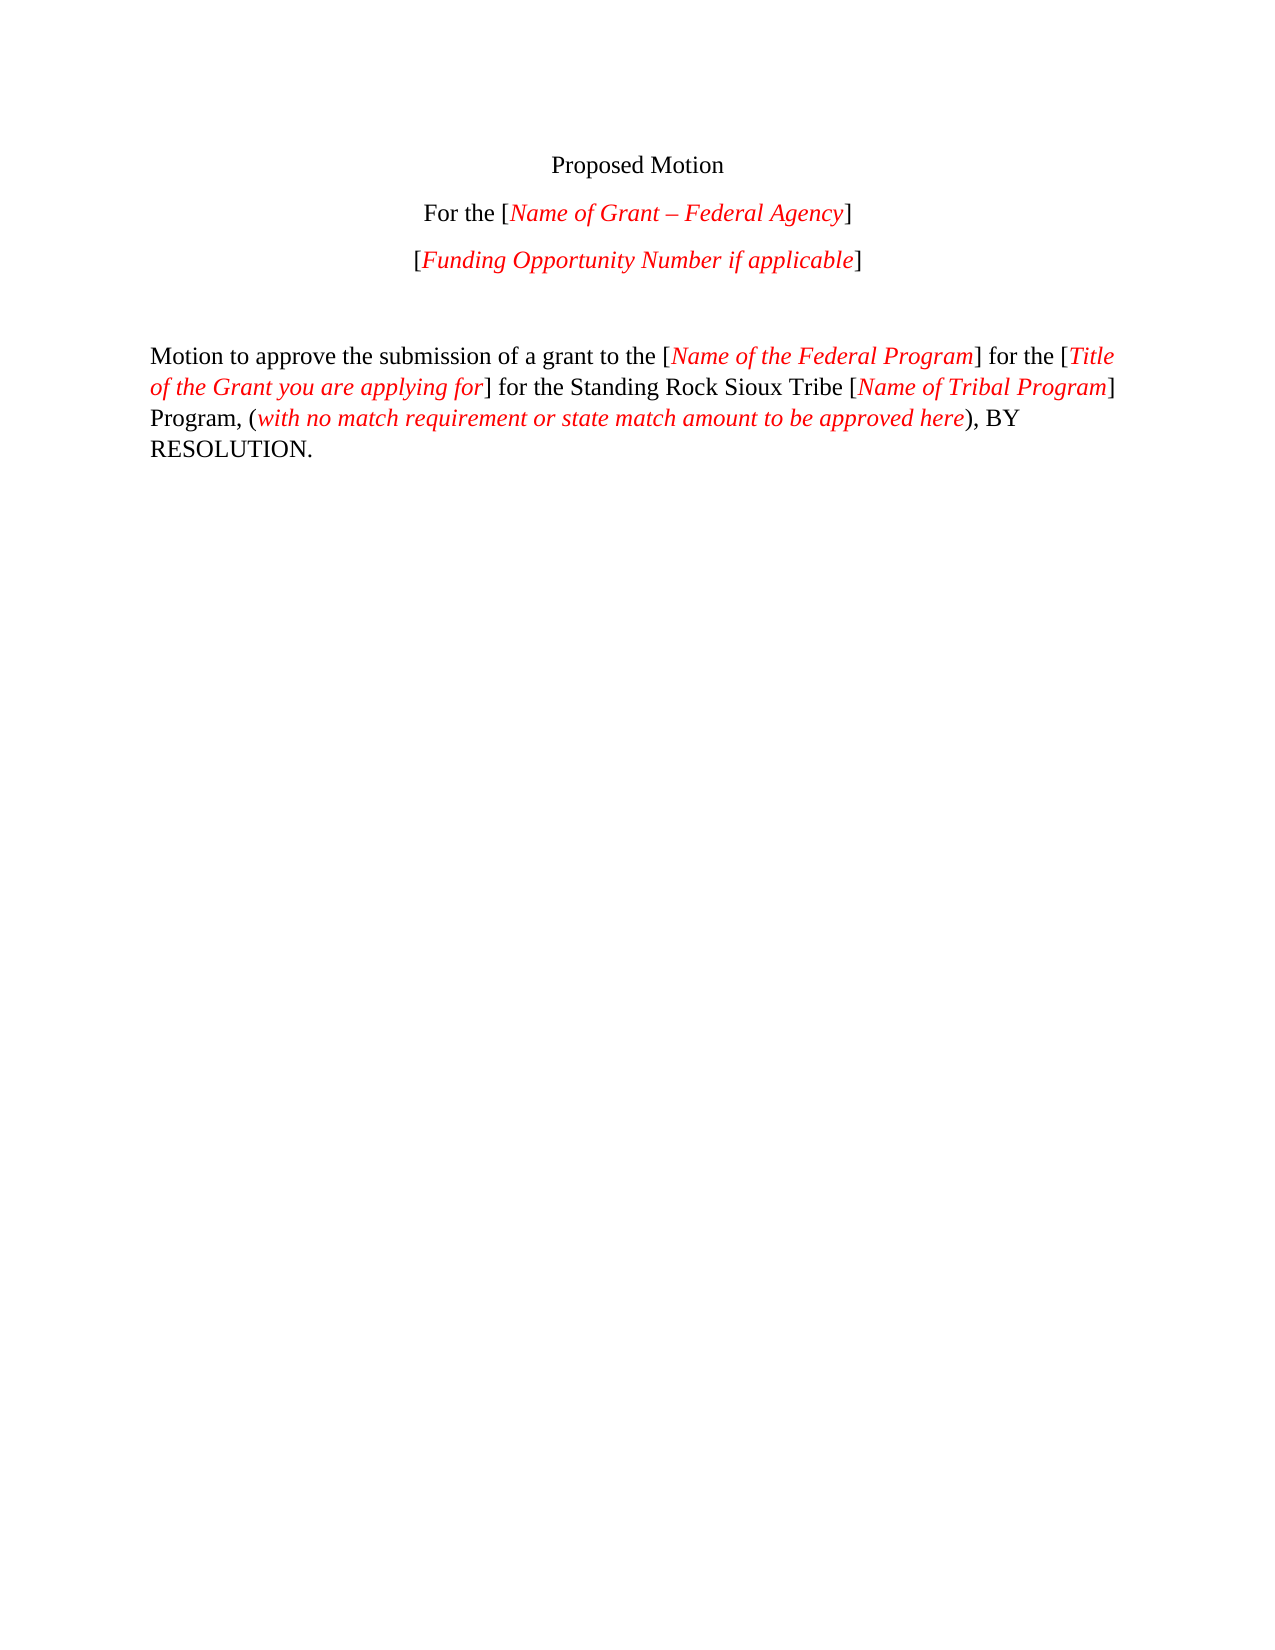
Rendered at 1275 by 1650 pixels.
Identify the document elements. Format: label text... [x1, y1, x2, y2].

text Motion to approve the submission of a grant to the [Name of the Federal Program] for the [Title of the Grant you are applying for] for the Standing Rock Sioux Tribe [Name of Tribal Program] Program, (with no match requirement or state match amount to be approved here), BY RESOLUTION. [150, 341, 1125, 463]
text For the [Name of Grant – Federal Agency] [150, 198, 1125, 226]
text Proposed Motion [150, 150, 1125, 179]
text [Funding Opportunity Number if applicable] [150, 245, 1125, 274]
